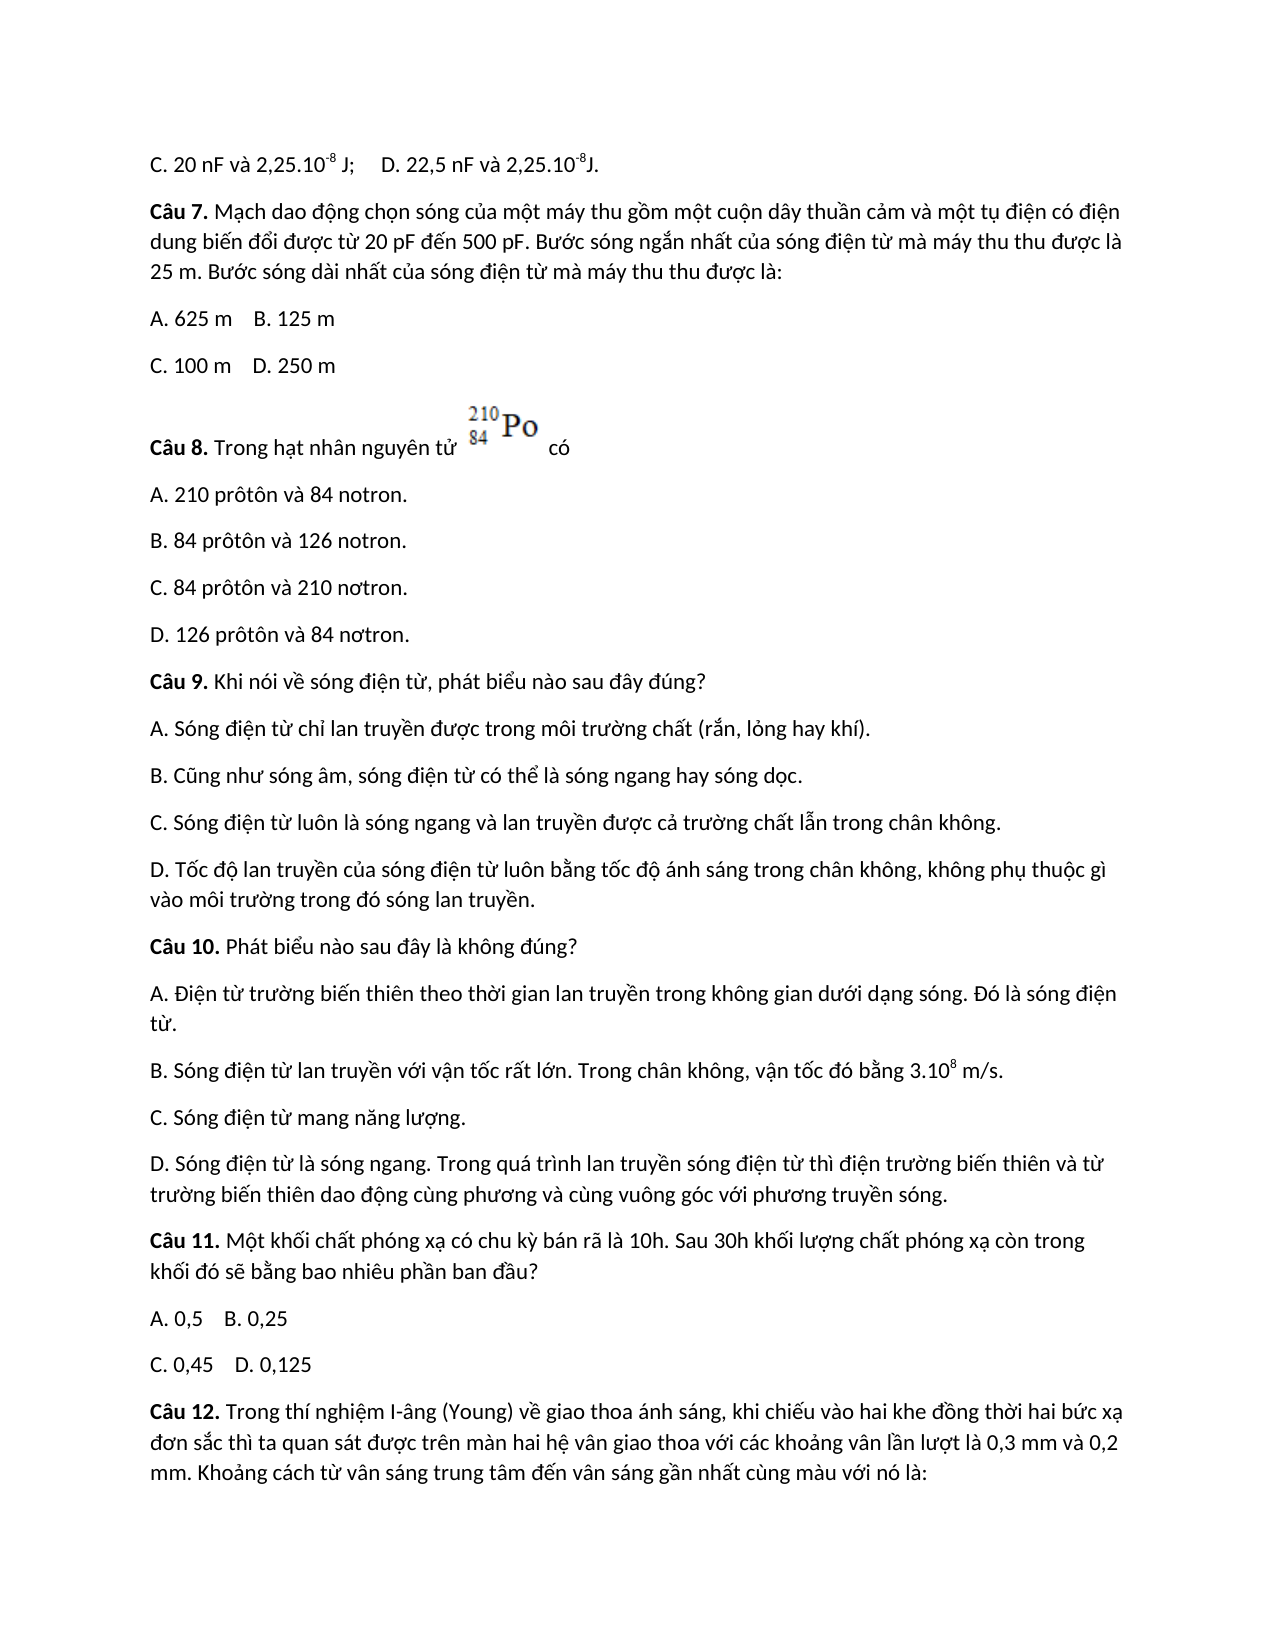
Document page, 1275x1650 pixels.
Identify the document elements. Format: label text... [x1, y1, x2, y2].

text C. Sóng điện từ mang năng lượng. [150, 1103, 1125, 1131]
text C. 84 prôtôn và 210 nơtron. [150, 573, 1125, 602]
text A. 625 m B. 125 m [150, 304, 1125, 332]
text C. Sóng điện từ luôn là sóng ngang và lan truyền được cả trường chất lẫn trong chân không. [150, 808, 1125, 836]
text C. 20 nF và 2,25.10-8 J; D. 22,5 nF và 2,25.10-8J. [150, 150, 1125, 178]
text C. 100 m D. 250 m [150, 351, 1125, 379]
text D. Tốc độ lan truyền của sóng điện từ luôn bằng tốc độ ánh sáng trong chân không, không phụ thuộc gì vào môi trường trong đó sóng lan truyền. [150, 855, 1125, 913]
picture [461, 397, 543, 456]
text A. Sóng điện từ chỉ lan truyền được trong môi trường chất (rắn, lỏng hay khí). [150, 714, 1125, 742]
text Câu 10. Phát biểu nào sau đây là không đúng? [150, 932, 1125, 960]
text A. Điện từ trường biến thiên theo thời gian lan truyền trong không gian dưới dạng sóng. Đó là sóng điện từ. [150, 979, 1125, 1037]
text B. Cũng như sóng âm, sóng điện từ có thể là sóng ngang hay sóng dọc. [150, 761, 1125, 789]
text Câu 12. Trong thí nghiệm I-âng (Young) về giao thoa ánh sáng, khi chiếu vào hai khe đồng thời hai bức xạ đơn sắc thì ta quan sát được trên màn hai hệ vân giao thoa với các khoảng vân lần lượt là 0,3 mm và 0,2 mm. Khoảng cách từ vân sáng trung tâm đến vân sáng gần nhất cùng màu với nó là: [150, 1397, 1125, 1486]
text A. 0,5 B. 0,25 [150, 1304, 1125, 1332]
text Câu 11. Một khối chất phóng xạ có chu kỳ bán rã là 10h. Sau 30h khối lượng chất phóng xạ còn trong khối đó sẽ bằng bao nhiêu phần ban đầu? [150, 1227, 1125, 1285]
text D. 126 prôtôn và 84 nơtron. [150, 620, 1125, 648]
text Câu 7. Mạch dao động chọn sóng của một máy thu gồm một cuộn dây thuần cảm và một tụ điện có điện dung biến đổi được từ 20 pF đến 500 pF. Bước sóng ngắn nhất của sóng điện từ mà máy thu thu được là 25 m. Bước sóng dài nhất của sóng điện từ mà máy thu thu được là: [150, 197, 1125, 285]
text A. 210 prôtôn và 84 notron. [150, 480, 1125, 508]
text C. 0,45 D. 0,125 [150, 1351, 1125, 1379]
text D. Sóng điện từ là sóng ngang. Trong quá trình lan truyền sóng điện từ thì điện trường biến thiên và từ trường biến thiên dao động cùng phương và cùng vuông góc với phương truyền sóng. [150, 1149, 1125, 1208]
text B. 84 prôtôn và 126 notron. [150, 527, 1125, 555]
text Câu 8. Trong hạt nhân nguyên tử có [150, 398, 1125, 461]
text B. Sóng điện từ lan truyền với vận tốc rất lớn. Trong chân không, vận tốc đó bằng 3.108 m/s. [150, 1056, 1125, 1084]
text Câu 9. Khi nói về sóng điện từ, phát biểu nào sau đây đúng? [150, 667, 1125, 695]
